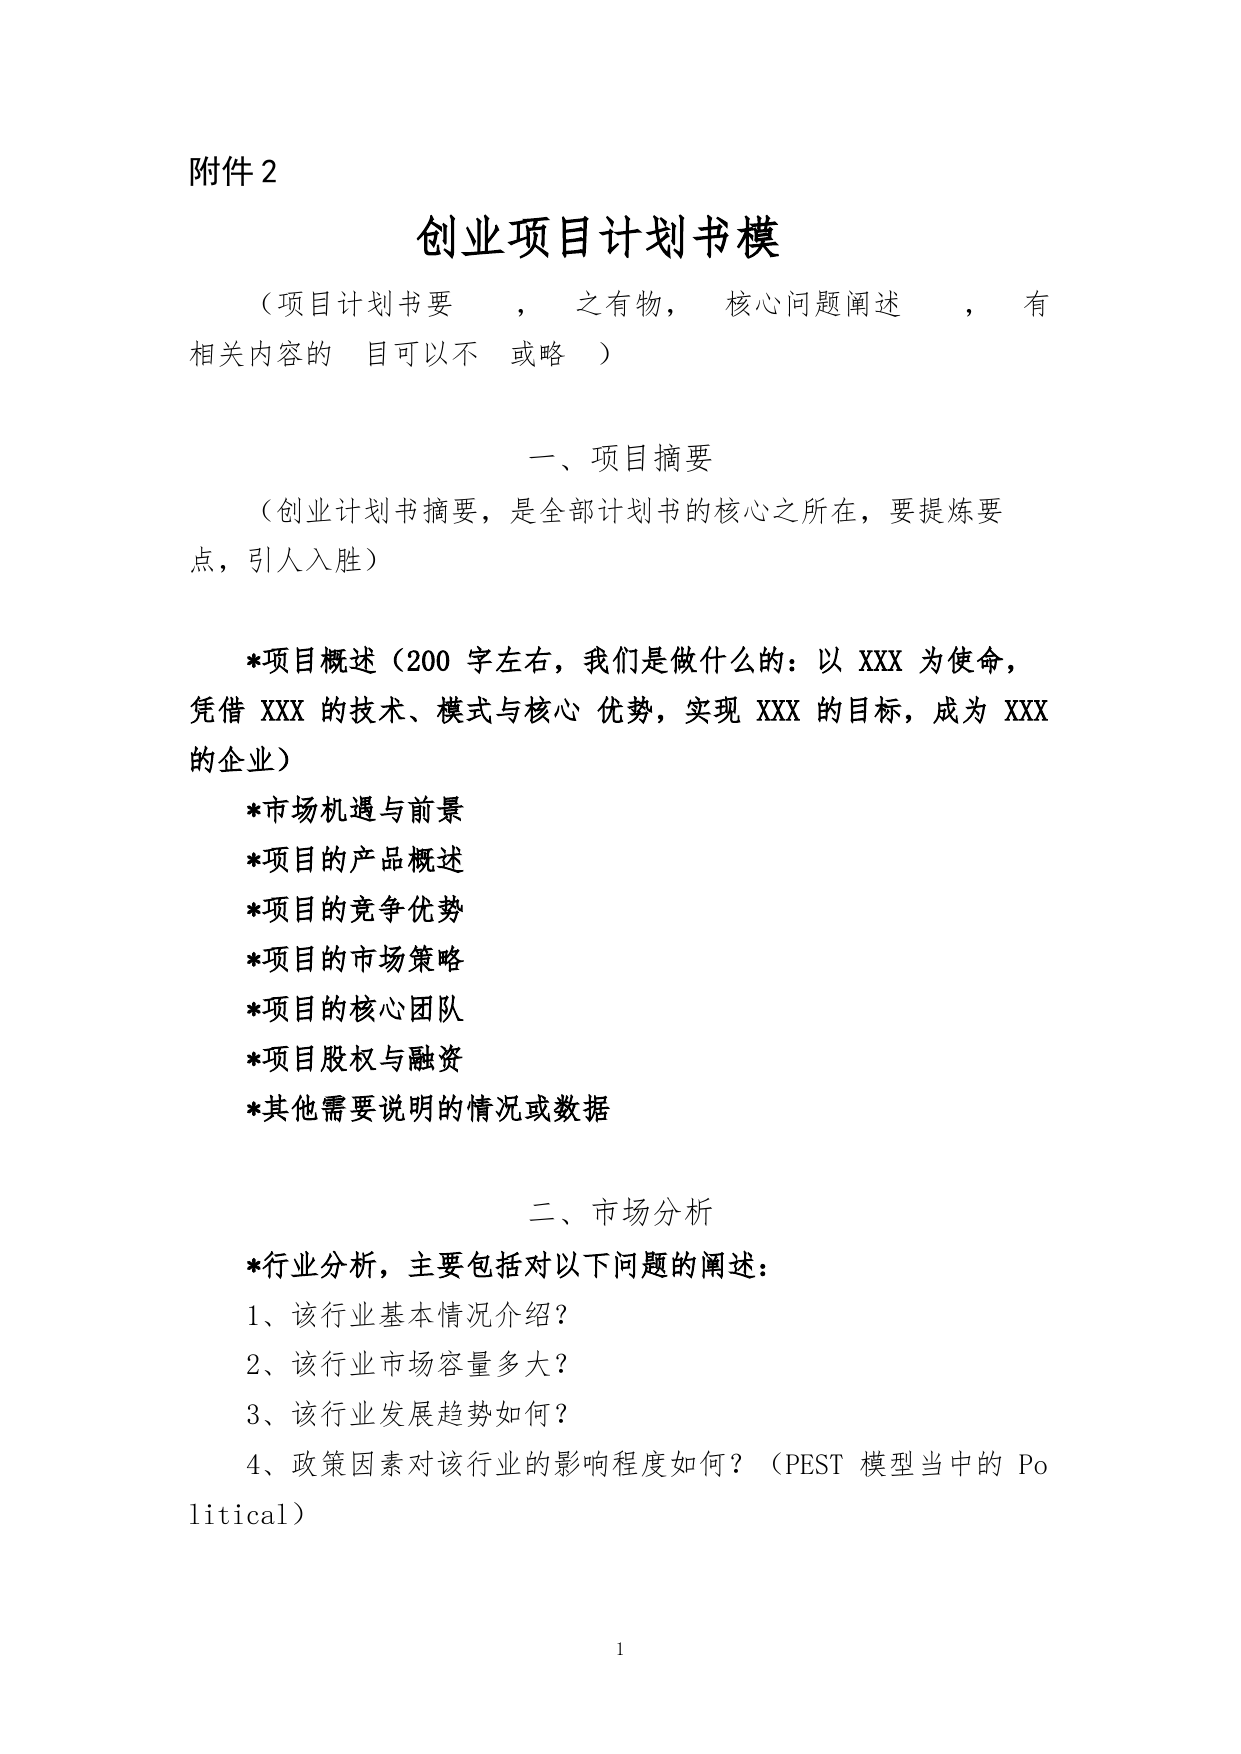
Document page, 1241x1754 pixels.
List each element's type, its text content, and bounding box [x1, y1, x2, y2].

text *项目概述（200 字左右，我们是做什么的：以 XXX 为使命，凭借 XXX 的技术、模式与核心 优势，实现 XXX 的目标，成为 XXX 的企业） [187, 641, 1053, 774]
text *项目的核心团队 [187, 990, 1053, 1023]
text *其他需要说明的情况或数据 [187, 1089, 1053, 1123]
text 创业项目计划书模板 [187, 207, 1053, 259]
text *行业分析，主要包括对以下问题的阐述： [187, 1246, 1053, 1279]
text 附件2 [187, 150, 1053, 188]
text 2、该行业市场容量多大？ [187, 1346, 1053, 1379]
text *项目的竞争优势 [187, 890, 1053, 923]
text *项目股权与融资 [187, 1039, 1053, 1073]
text *项目的产品概述 [187, 840, 1053, 874]
text 4、政策因素对该行业的影响程度如何？（PEST 模型当中的 Political） [187, 1445, 1053, 1528]
text *项目的市场策略 [187, 940, 1053, 973]
text 1、该行业基本情况介绍？ [187, 1296, 1053, 1329]
text *市场机遇与前景 [187, 791, 1053, 824]
text （创业计划书摘要，是全部计划书的核心之所在，要提炼要点，引人入胜） [187, 492, 1053, 575]
text 3、该行业发展趋势如何？ [187, 1395, 1053, 1429]
text 一、项目摘要 [187, 438, 1053, 474]
text （项目计划书要简洁，言之有物，就核心问题阐述清楚，没有相关内容的栏目可以不写或略写） [187, 285, 1053, 368]
text 二、市场分析 [187, 1193, 1053, 1228]
